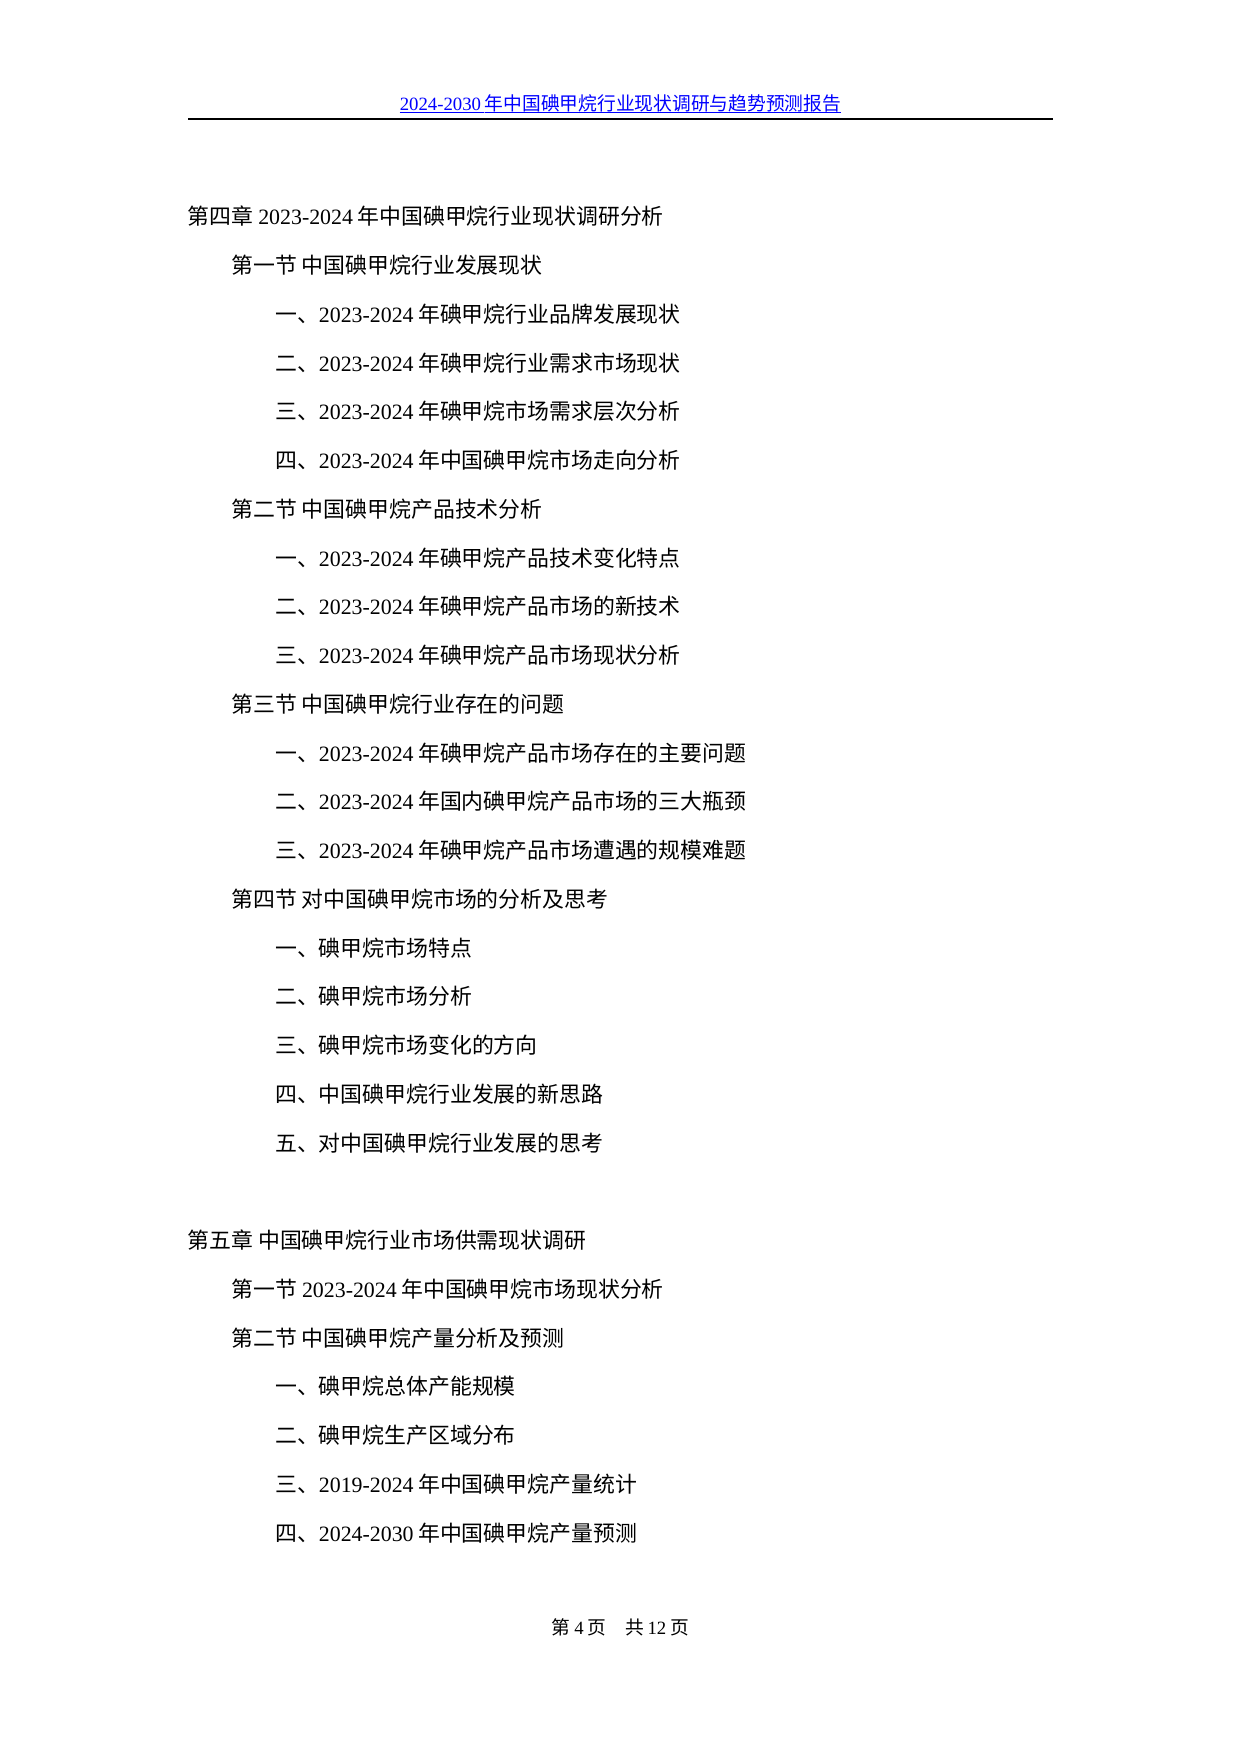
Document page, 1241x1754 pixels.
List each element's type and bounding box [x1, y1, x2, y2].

text [187, 150, 1053, 1548]
